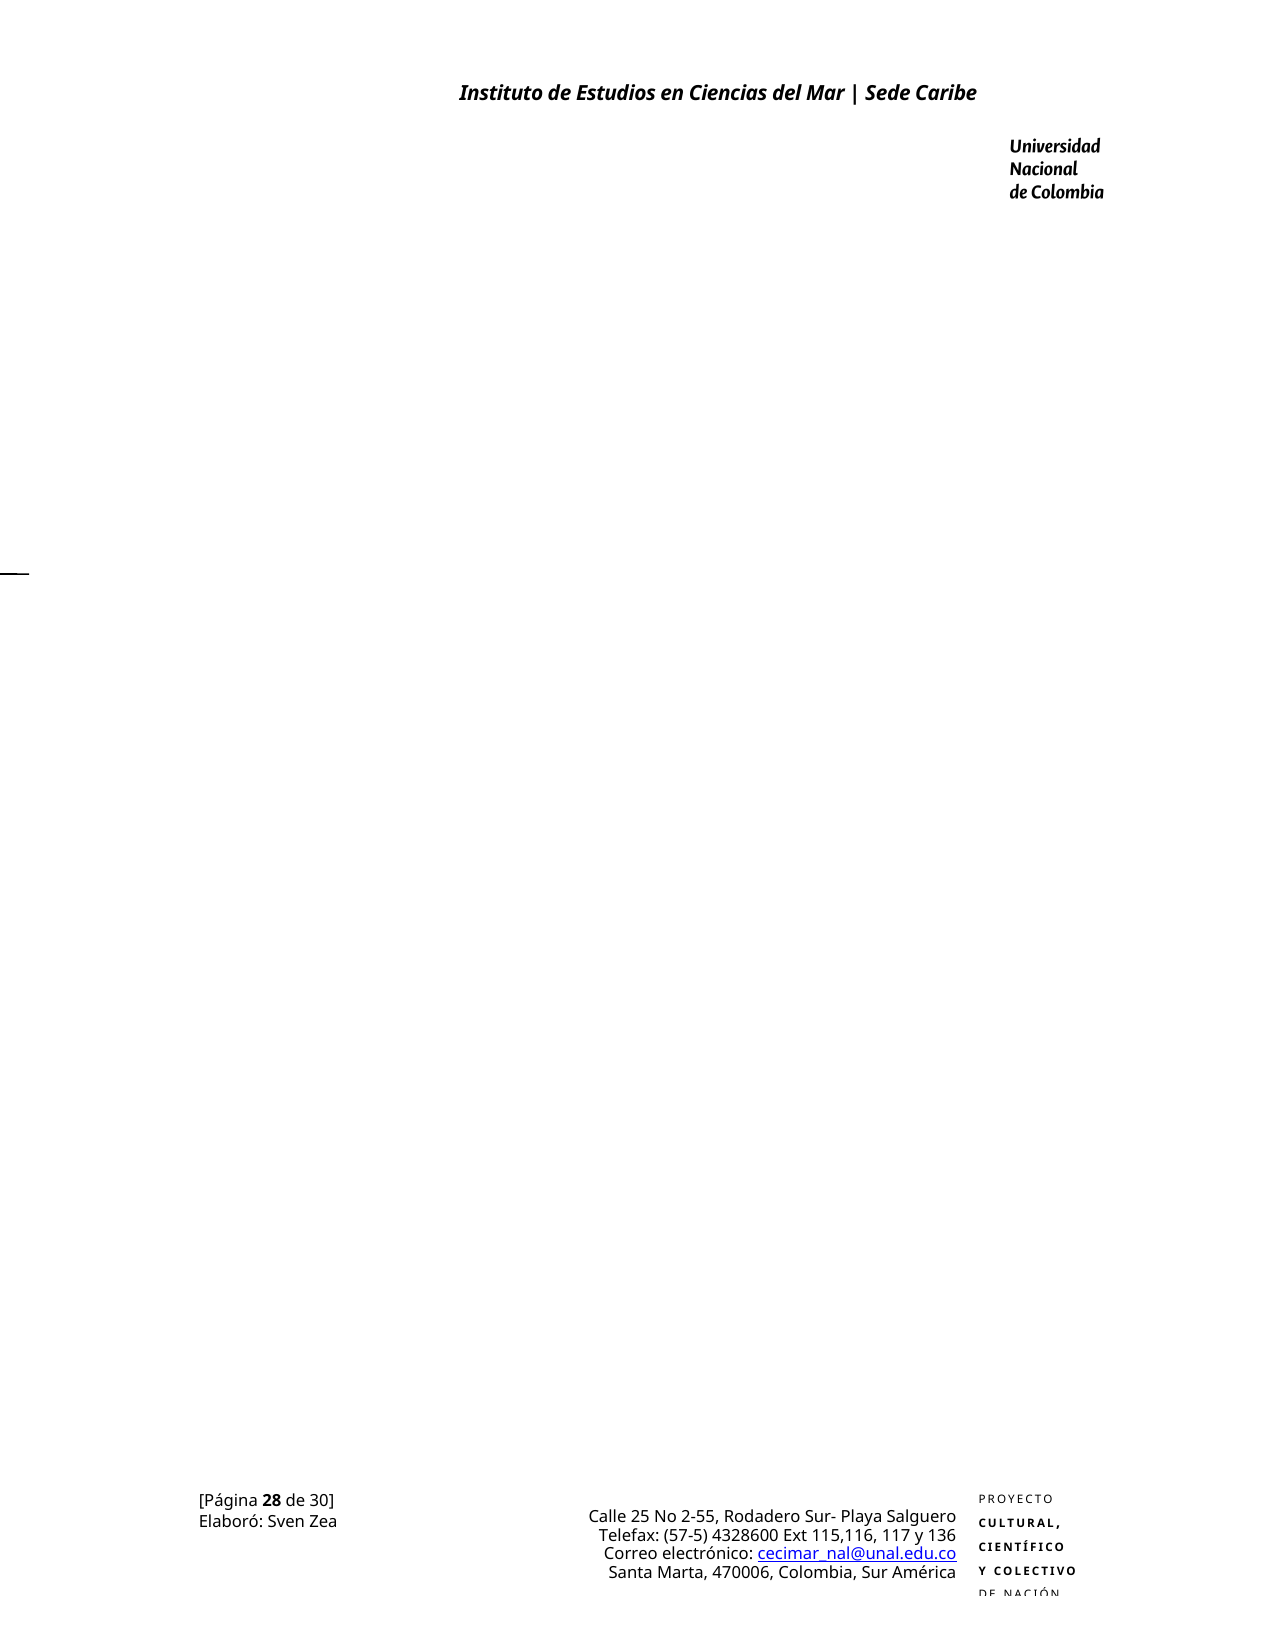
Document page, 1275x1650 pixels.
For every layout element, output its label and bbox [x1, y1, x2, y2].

picture [1001, 131, 1113, 205]
